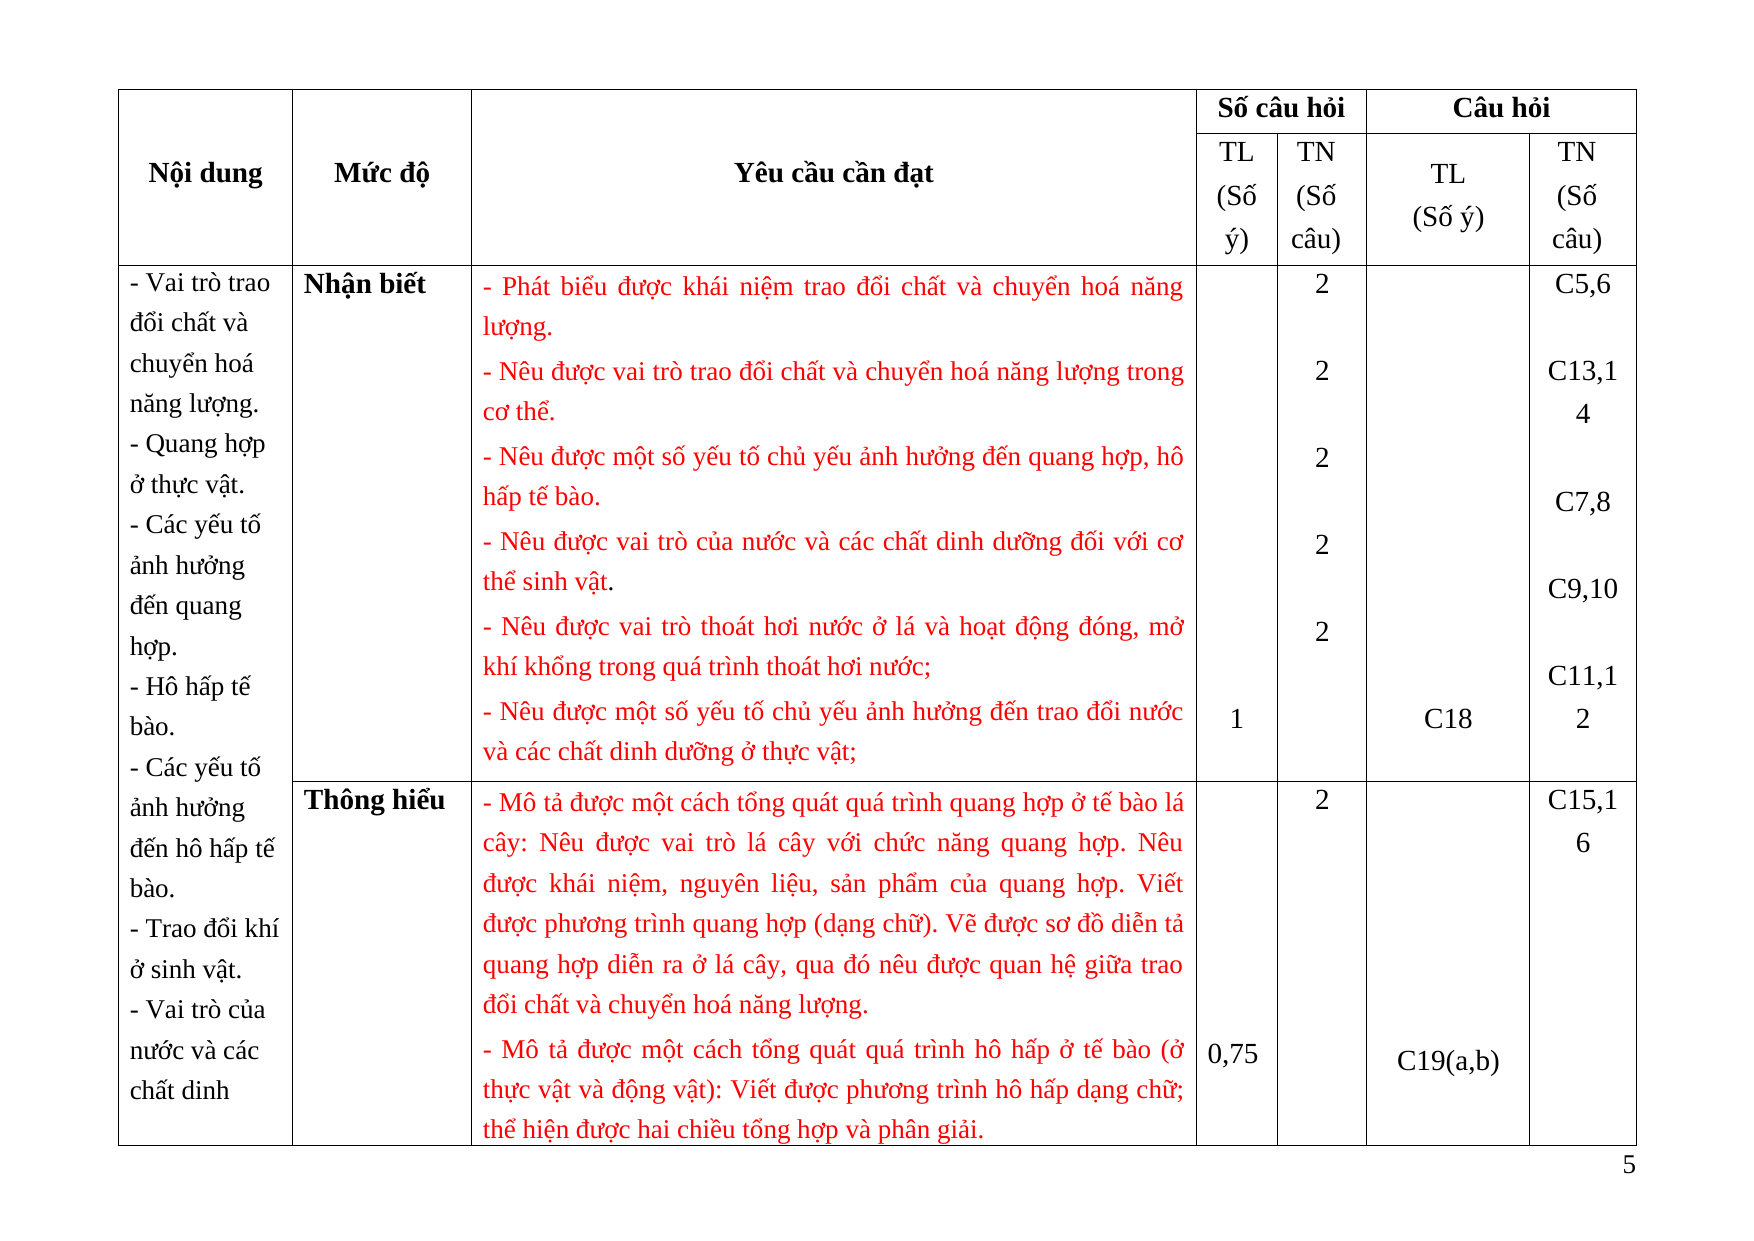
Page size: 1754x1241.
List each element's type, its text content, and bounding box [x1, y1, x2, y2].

table_cell - Vai trò trao đổi chất và chuyển hoá năng lượng. - Quang hợp ở thực vật. - Các yếu tố ảnh hưởng đến quang hợp. - Hô hấp tế bào. - Các yếu tố ảnh hưởng đến hô hấp tế bào. - Trao đổi khí ở sinh vật. - Vai trò của nước và các chất dinh dưỡng đối với cơ thể sinh vật. - Trao đổi nước và các chất dinh dưỡng ở thực vật. - Trao đổi nước và các chất dinh dưỡng ở động vật. [119, 266, 292, 1145]
table_cell Thông hiểu [293, 782, 471, 1145]
table_cell 0,75 0,25 [1197, 782, 1277, 1145]
table_cell TL (Số ý) [1197, 134, 1277, 265]
table_cell C18 [1367, 266, 1529, 781]
table_cell C19(a,b) C19(c) [1367, 782, 1529, 1145]
table_header Yêu cầu cần đạt [472, 90, 1196, 265]
table_cell C5,6 C13,14 C7,8 C9,10 C11,12 [1530, 266, 1636, 781]
table_cell TL (Số ý) [1367, 134, 1529, 265]
table_cell - Phát biểu được khái niệm trao đổi chất và chuyển hoá năng lượng. - Nêu được vai trò trao đổi chất và chuyển hoá năng lượng trong cơ thể. - Nêu được một số yếu tố chủ yếu ảnh hưởng đến quang hợp, hô hấp tế bào. - Nêu được vai trò của nước và các chất dinh dưỡng đối với cơ thể sinh vật. - Nêu được vai trò thoát hơi nước ở lá và hoạt động đóng, mở khí khổng trong quá trình thoát hơi nước; - Nêu được một số yếu tố chủ yếu ảnh hưởng đến trao đổi nước và các chất dinh dưỡng ở thực vật; [472, 266, 1196, 781]
table_cell TN (Số câu) [1530, 134, 1636, 265]
table_cell 1 [1197, 266, 1277, 781]
table_cell 2 2 2 2 2 [1278, 266, 1366, 781]
table_cell 2 [1278, 782, 1366, 1145]
table_header Câu hỏi [1367, 90, 1636, 133]
table_cell C15,16 [1530, 782, 1636, 1145]
table_header Mức độ [293, 90, 471, 265]
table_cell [472, 782, 1196, 1145]
table_cell Nhận biết [293, 266, 471, 781]
table_header Số câu hỏi [1197, 90, 1366, 133]
table_header Nội dung [119, 90, 292, 265]
table_cell TN (Số câu) [1278, 134, 1366, 265]
